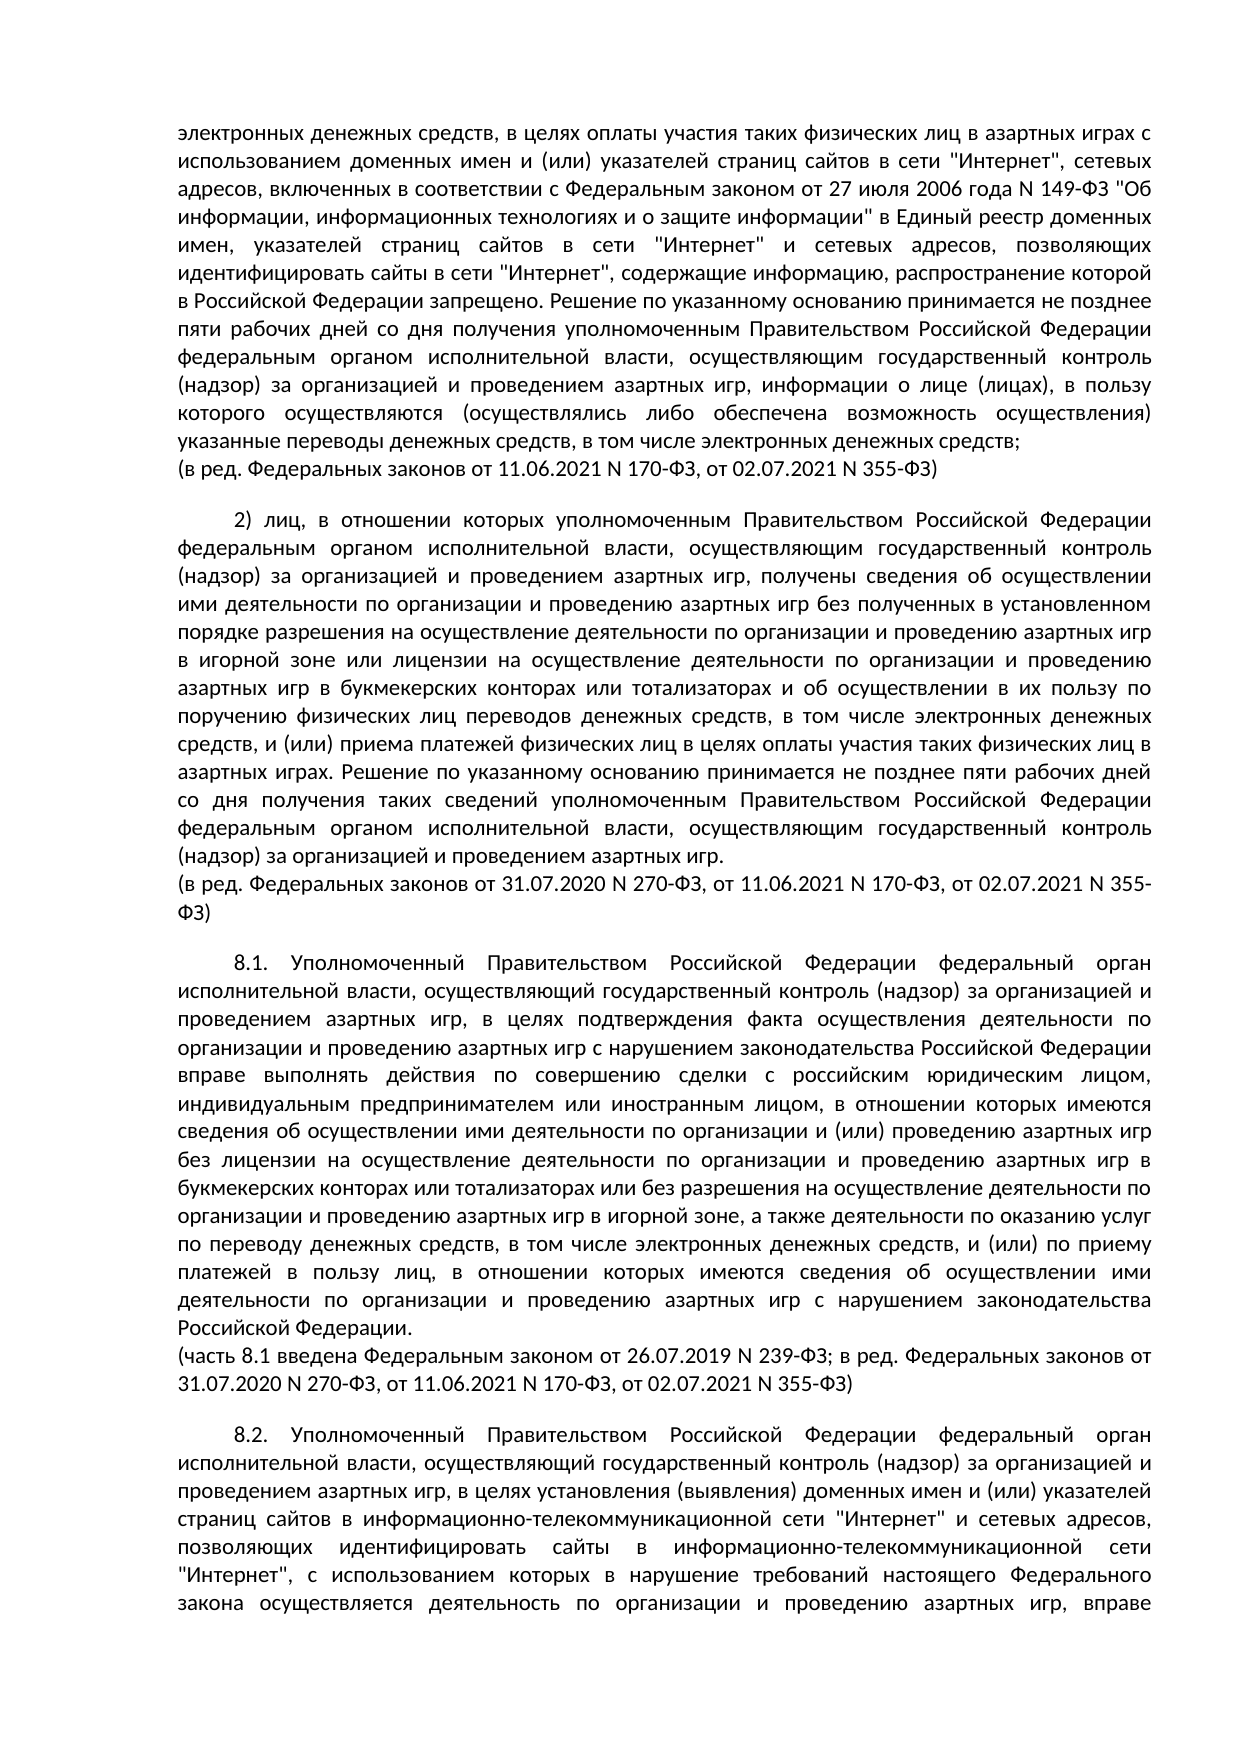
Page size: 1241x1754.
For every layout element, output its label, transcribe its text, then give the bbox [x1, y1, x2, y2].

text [177, 118, 1152, 454]
text 2) лиц, в отношении которых уполномоченным Правительством Российской Федерации федеральным органом исполнительной власти, осуществляющим государственный контроль (надзор) за организацией и проведением азартных игр, получены сведения об осуществлении ими деятельности по организации и проведению азартных игр без полученных в установленном порядке разрешения на осуществление деятельности по организации и проведению азартных игр в игорной зоне или лицензии на осуществление деятельности по организации и проведению азартных игр в букмекерских конторах или тотализаторах и об осуществлении в их пользу по поручению физических лиц переводов денежных средств, в том числе электронных денежных средств, и (или) приема платежей физических лиц в целях оплаты участия таких физических лиц в азартных играх. Решение по указанному основанию принимается не позднее пяти рабочих дней со дня получения таких сведений уполномоченным Правительством Российской Федерации федеральным органом исполнительной власти, осуществляющим государственный контроль (надзор) за организацией и проведением азартных игр. [177, 505, 1152, 869]
text (часть 8.1 введена Федеральным законом от 26.07.2019 N 239-ФЗ; в ред. Федеральных законов от 31.07.2020 N 270-ФЗ, от 11.06.2021 N 170-ФЗ, от 02.07.2021 N 355-ФЗ) [177, 1341, 1152, 1397]
text (в ред. Федеральных законов от 11.06.2021 N 170-ФЗ, от 02.07.2021 N 355-ФЗ) [177, 454, 1152, 482]
text (в ред. Федеральных законов от 31.07.2020 N 270-ФЗ, от 11.06.2021 N 170-ФЗ, от 02.07.2021 N 355-ФЗ) [177, 869, 1152, 926]
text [177, 1420, 1152, 1616]
text 8.1. Уполномоченный Правительством Российской Федерации федеральный орган исполнительной власти, осуществляющий государственный контроль (надзор) за организацией и проведением азартных игр, в целях подтверждения факта осуществления деятельности по организации и проведению азартных игр с нарушением законодательства Российской Федерации вправе выполнять действия по совершению сделки с российским юридическим лицом, индивидуальным предпринимателем или иностранным лицом, в отношении которых имеются сведения об осуществлении ими деятельности по организации и (или) проведению азартных игр без лицензии на осуществление деятельности по организации и проведению азартных игр в букмекерских конторах или тотализаторах или без разрешения на осуществление деятельности по организации и проведению азартных игр в игорной зоне, а также деятельности по оказанию услуг по переводу денежных средств, в том числе электронных денежных средств, и (или) по приему платежей в пользу лиц, в отношении которых имеются сведения об осуществлении ими деятельности по организации и проведению азартных игр с нарушением законодательства Российской Федерации. [177, 948, 1152, 1341]
